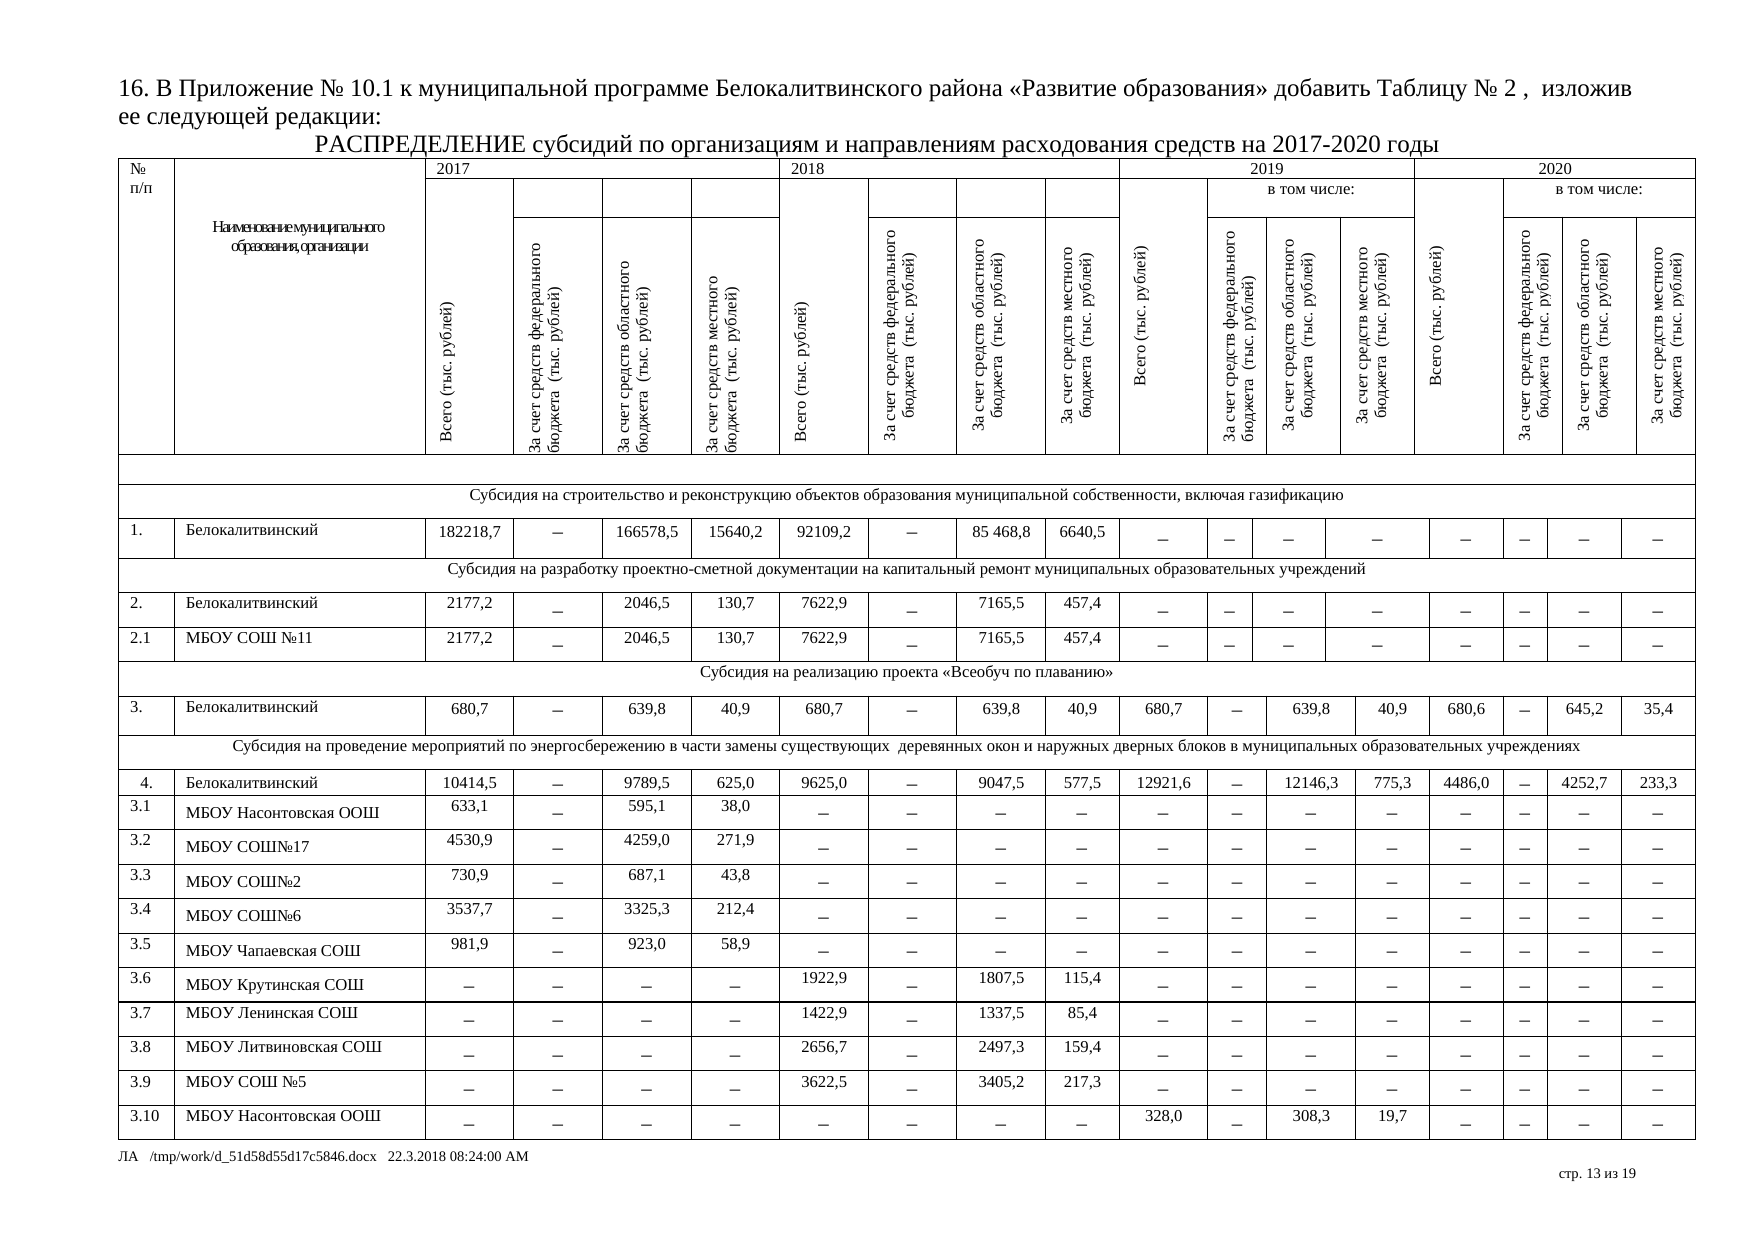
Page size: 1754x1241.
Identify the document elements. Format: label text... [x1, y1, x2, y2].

table_cell – [692, 1106, 779, 1139]
table_cell 9789,5 [603, 770, 691, 794]
table_cell – [869, 1106, 956, 1139]
table_cell – [1548, 934, 1621, 967]
table_cell 639,8 [603, 697, 691, 735]
table_cell 2. [119, 593, 174, 627]
table_cell [692, 179, 779, 217]
table_cell Белокалитвинский [175, 697, 425, 735]
table_cell – [1504, 865, 1547, 898]
table_cell – [1430, 796, 1503, 829]
table_cell – [1548, 519, 1621, 558]
table_cell – [1504, 830, 1547, 863]
table_cell 2656,7 [780, 1037, 868, 1070]
table_cell 3.9 [119, 1071, 174, 1105]
table_cell Субсидия на проведение мероприятий по энергосбережению в части замены существующих деревянных окон и наружных дверных блоков в муниципальных образовательных учреждениях [119, 736, 1695, 769]
table_cell 3.7 [119, 1003, 174, 1036]
table_cell 328,0 [1120, 1106, 1207, 1139]
table_cell МБОУ Крутинская СОШ [175, 968, 425, 1001]
table_cell [514, 179, 602, 217]
table_cell – [1622, 1106, 1695, 1139]
table_cell 680,7 [426, 697, 513, 735]
table_cell – [603, 1003, 691, 1036]
table_cell – [1622, 519, 1695, 558]
table_cell За счет средств федерального бюджета (тыс. рублей) [514, 218, 602, 454]
table_cell – [1548, 899, 1621, 932]
table_cell – [1120, 968, 1207, 1001]
table_cell – [869, 934, 956, 967]
table_cell Субсидия на строительство и реконструкцию объектов образования муниципальной собственности, включая газификацию [119, 485, 1695, 518]
table_cell – [957, 796, 1045, 829]
table_cell – [1208, 1037, 1266, 1070]
table_cell 1337,5 [957, 1003, 1045, 1036]
table_cell – [1046, 796, 1119, 829]
table_cell – [1548, 1003, 1621, 1036]
table_cell – [1430, 934, 1503, 967]
table_cell – [869, 697, 956, 735]
table_cell в том числе: [1208, 179, 1414, 217]
table_cell 639,8 [1267, 697, 1355, 735]
table_cell 2497,3 [957, 1037, 1045, 1070]
table_cell – [514, 1106, 602, 1139]
table_cell 2177,2 [426, 593, 513, 627]
table_cell – [692, 1071, 779, 1105]
table_cell 3.3 [119, 865, 174, 898]
table_cell – [1430, 519, 1503, 558]
table_cell – [1622, 1003, 1695, 1036]
table_cell 4252,7 [1548, 770, 1621, 794]
table_cell 58,9 [692, 934, 779, 967]
table_cell – [1622, 796, 1695, 829]
table_cell 130,7 [692, 628, 779, 661]
text 16. В Приложение № 10.1 к муниципальной программе Белокалитвинского района «Развитие образования» добавить Таблицу № 2 , изложив ее следующей редакции: [118, 74, 1636, 130]
table_cell – [1504, 1003, 1547, 1036]
table_cell – [1267, 1037, 1355, 1070]
table_cell 680,7 [1120, 697, 1207, 735]
table_cell – [426, 1106, 513, 1139]
table_cell – [869, 796, 956, 829]
table_cell – [514, 865, 602, 898]
table_cell – [603, 968, 691, 1001]
table_cell – [1504, 1037, 1547, 1070]
table_cell МБОУ СОШ№6 [175, 899, 425, 932]
table_cell 85 468,8 [957, 519, 1045, 558]
table_cell За счет средств областного бюджета (тыс. рублей) [1267, 218, 1340, 454]
table_cell – [1120, 865, 1207, 898]
table_cell – [1430, 830, 1503, 863]
table_cell 1807,5 [957, 968, 1045, 1001]
table_cell 12146,3 [1267, 770, 1355, 794]
table_cell – [1208, 899, 1266, 932]
table_cell – [514, 899, 602, 932]
table_cell – [1356, 968, 1429, 1001]
table_cell – [1208, 934, 1266, 967]
table_cell 19,7 [1356, 1106, 1429, 1139]
table_cell – [1504, 1071, 1547, 1105]
table_header 2017 [426, 159, 779, 178]
table_cell – [514, 830, 602, 863]
table_cell МБОУ Ленинская СОШ [175, 1003, 425, 1036]
table_cell – [426, 968, 513, 1001]
table_cell 159,4 [1046, 1037, 1119, 1070]
table_cell – [1504, 628, 1547, 661]
table_cell 182218,7 [426, 519, 513, 558]
table_cell 3.6 [119, 968, 174, 1001]
table_cell – [1622, 593, 1695, 627]
table_cell – [1430, 593, 1503, 627]
table_cell – [1356, 830, 1429, 863]
table_cell Белокалитвинский [175, 593, 425, 627]
table_cell МБОУ СОШ №11 [175, 628, 425, 661]
table_cell МБОУ СОШ№2 [175, 865, 425, 898]
table_cell 7165,5 [957, 593, 1045, 627]
table_cell – [957, 830, 1045, 863]
table_cell – [1548, 1037, 1621, 1070]
table_cell 3.5 [119, 934, 174, 967]
table_cell 12921,6 [1120, 770, 1207, 794]
table_cell 2177,2 [426, 628, 513, 661]
table_cell 3. [119, 697, 174, 735]
table_cell – [1120, 1037, 1207, 1070]
table_cell 4486,0 [1430, 770, 1503, 794]
table_cell 595,1 [603, 796, 691, 829]
table_cell – [1046, 1106, 1119, 1139]
table_cell – [1548, 796, 1621, 829]
table_cell 3537,7 [426, 899, 513, 932]
table_cell – [1208, 865, 1266, 898]
table_cell Всего (тыс. рублей) [1415, 179, 1503, 454]
table_cell – [692, 968, 779, 1001]
table_cell – [1208, 770, 1266, 794]
table_cell – [1622, 628, 1695, 661]
table_cell 35,4 [1622, 697, 1695, 735]
table_cell 7622,9 [780, 628, 868, 661]
table_cell – [1504, 519, 1547, 558]
table_cell За счет средств местного бюджета (тыс. рублей) [1341, 218, 1414, 454]
table_cell – [1622, 968, 1695, 1001]
table_cell – [869, 899, 956, 932]
table_cell – [869, 519, 956, 558]
table_cell – [1356, 865, 1429, 898]
table_cell – [603, 1106, 691, 1139]
table_cell – [514, 934, 602, 967]
table_cell [957, 179, 1045, 217]
table_cell – [957, 899, 1045, 932]
table_cell – [1356, 899, 1429, 932]
table_cell – [1253, 519, 1325, 558]
table_cell 166578,5 [603, 519, 691, 558]
table_cell – [1430, 865, 1503, 898]
table_cell – [780, 865, 868, 898]
table_cell 4259,0 [603, 830, 691, 863]
table_cell 38,0 [692, 796, 779, 829]
table_cell 457,4 [1046, 628, 1119, 661]
table_cell 9047,5 [957, 770, 1045, 794]
table_cell 6640,5 [1046, 519, 1119, 558]
table_cell – [957, 934, 1045, 967]
table_cell – [1046, 865, 1119, 898]
table_cell 625,0 [692, 770, 779, 794]
table_cell – [1208, 628, 1252, 661]
table_cell 3.4 [119, 899, 174, 932]
table_cell – [692, 1003, 779, 1036]
table_cell – [1548, 593, 1621, 627]
table_cell – [1504, 593, 1547, 627]
table_cell – [1253, 593, 1325, 627]
table_cell Всего (тыс. рублей) [1120, 179, 1207, 454]
table_cell – [1208, 697, 1266, 735]
table_cell – [1120, 1071, 1207, 1105]
table_cell 308,3 [1267, 1106, 1355, 1139]
table_cell 639,8 [957, 697, 1045, 735]
table_cell 9625,0 [780, 770, 868, 794]
table_cell 1. [119, 519, 174, 558]
table_cell – [869, 830, 956, 863]
table_cell 680,6 [1430, 697, 1503, 735]
table_cell – [1046, 899, 1119, 932]
table_header 2019 [1120, 159, 1414, 178]
table_cell 92109,2 [780, 519, 868, 558]
table_cell [869, 179, 956, 217]
table_cell 981,9 [426, 934, 513, 967]
table_cell 4530,9 [426, 830, 513, 863]
table_cell За счет средств местного бюджета (тыс. рублей) [1046, 218, 1119, 454]
table_cell – [1267, 899, 1355, 932]
table_cell 3.2 [119, 830, 174, 863]
table_cell МБОУ Литвиновская СОШ [175, 1037, 425, 1070]
text РАСПРЕДЕЛЕНИЕ субсидий по организациям и направлениям расходования средств на 2017-2020 годы [118, 130, 1636, 158]
table_cell – [780, 899, 868, 932]
table_cell За счет средств федерального бюджета (тыс. рублей) [1208, 218, 1266, 454]
table_cell За счет средств областного бюджета (тыс. рублей) [957, 218, 1045, 454]
table_cell – [1208, 593, 1252, 627]
table_cell МБОУ СОШ№17 [175, 830, 425, 863]
table_cell – [1267, 830, 1355, 863]
table_cell – [1548, 968, 1621, 1001]
table_cell 457,4 [1046, 593, 1119, 627]
table_cell – [1430, 968, 1503, 1001]
table_cell За счет средств федерального бюджета (тыс. рублей) [869, 218, 956, 454]
table_cell – [1430, 1037, 1503, 1070]
table_cell – [426, 1071, 513, 1105]
table_cell – [1548, 830, 1621, 863]
table_cell – [869, 1037, 956, 1070]
table_cell 2.1 [119, 628, 174, 661]
table_cell За счет средств местного бюджета (тыс. рублей) [1637, 218, 1695, 454]
table_cell – [1548, 628, 1621, 661]
table_cell – [1120, 796, 1207, 829]
table_cell – [780, 1106, 868, 1139]
table_cell – [1208, 1003, 1266, 1036]
table_cell – [1548, 1106, 1621, 1139]
table_cell – [1267, 934, 1355, 967]
table_cell – [1504, 1106, 1547, 1139]
table_cell – [1622, 934, 1695, 967]
table_cell – [514, 697, 602, 735]
table_cell 43,8 [692, 865, 779, 898]
table_cell – [1548, 865, 1621, 898]
table_cell 4. [119, 770, 174, 794]
table_cell – [1504, 796, 1547, 829]
table_cell – [780, 830, 868, 863]
table_cell 233,3 [1622, 770, 1695, 794]
table_cell – [780, 796, 868, 829]
table_cell 923,0 [603, 934, 691, 967]
table_cell За счет средств федерального бюджета (тыс. рублей) [1504, 218, 1562, 454]
table_cell 730,9 [426, 865, 513, 898]
table_cell – [514, 1003, 602, 1036]
table_cell 577,5 [1046, 770, 1119, 794]
table_cell Субсидия на реализацию проекта «Всеобуч по плаванию» [119, 662, 1695, 696]
table_cell 680,7 [780, 697, 868, 735]
table_cell – [1120, 899, 1207, 932]
table_cell Белокалитвинский [175, 770, 425, 794]
table_cell – [1504, 697, 1547, 735]
table_cell – [1504, 770, 1547, 794]
table_cell – [1430, 1106, 1503, 1139]
table_cell – [514, 593, 602, 627]
table_cell – [603, 1037, 691, 1070]
table_cell – [869, 1003, 956, 1036]
table_cell 775,3 [1356, 770, 1429, 794]
table_cell – [1267, 796, 1355, 829]
table_cell – [869, 628, 956, 661]
table_cell – [692, 1037, 779, 1070]
table_header Наименование муниципального образования, организации [175, 159, 425, 454]
table_cell 2046,5 [603, 628, 691, 661]
table_cell – [1267, 865, 1355, 898]
table_cell 3405,2 [957, 1071, 1045, 1105]
table_cell – [1046, 830, 1119, 863]
table_cell 1422,9 [780, 1003, 868, 1036]
table_cell – [1622, 865, 1695, 898]
table_cell 85,4 [1046, 1003, 1119, 1036]
table_cell 7622,9 [780, 593, 868, 627]
table_cell – [1046, 934, 1119, 967]
table_cell – [1120, 628, 1207, 661]
table_cell Субсидия на разработку проектно-сметной документации на капитальный ремонт муниципальных образовательных учреждений [119, 559, 1695, 592]
table_cell – [1622, 1037, 1695, 1070]
table_cell – [1267, 968, 1355, 1001]
table_cell – [1208, 796, 1266, 829]
table_cell – [1504, 899, 1547, 932]
table_cell [119, 455, 1695, 484]
table_cell Всего (тыс. рублей) [426, 179, 513, 454]
table_cell – [1120, 830, 1207, 863]
table_cell – [514, 770, 602, 794]
table_cell 645,2 [1548, 697, 1621, 735]
table_cell – [514, 519, 602, 558]
table_cell – [1326, 593, 1429, 627]
table_cell 3622,5 [780, 1071, 868, 1105]
table_cell – [869, 865, 956, 898]
table_cell – [1120, 1003, 1207, 1036]
table_cell За счет средств местного бюджета (тыс. рублей) [692, 218, 779, 454]
table_cell – [1208, 1106, 1266, 1139]
table_cell 3.10 [119, 1106, 174, 1139]
table_cell – [1120, 934, 1207, 967]
table_cell – [514, 1071, 602, 1105]
table_cell – [514, 628, 602, 661]
table_cell 687,1 [603, 865, 691, 898]
table_cell – [869, 968, 956, 1001]
table_cell МБОУ СОШ №5 [175, 1071, 425, 1105]
table_cell – [869, 1071, 956, 1105]
table_cell За счет средств областного бюджета (тыс. рублей) [603, 218, 691, 454]
table_cell 40,9 [1046, 697, 1119, 735]
table_cell 10414,5 [426, 770, 513, 794]
table_cell МБОУ Насонтовская ООШ [175, 1106, 425, 1139]
table_cell – [426, 1003, 513, 1036]
table_cell – [1622, 1071, 1695, 1105]
table_cell 7165,5 [957, 628, 1045, 661]
table_cell – [1430, 1071, 1503, 1105]
table_cell – [1430, 628, 1503, 661]
table_cell – [1504, 968, 1547, 1001]
table_cell – [1208, 1071, 1266, 1105]
table_cell – [1356, 1037, 1429, 1070]
table_cell Всего (тыс. рублей) [780, 179, 868, 454]
table_cell – [1548, 1071, 1621, 1105]
table_cell МБОУ Чапаевская СОШ [175, 934, 425, 967]
table_cell – [1356, 796, 1429, 829]
table_cell – [869, 593, 956, 627]
table_cell – [1208, 519, 1252, 558]
table_cell – [514, 968, 602, 1001]
table_cell 40,9 [692, 697, 779, 735]
table_cell – [1622, 830, 1695, 863]
table_cell – [957, 865, 1045, 898]
table_cell – [1253, 628, 1325, 661]
table_cell – [1267, 1071, 1355, 1105]
table_cell в том числе: [1504, 179, 1695, 217]
table_cell МБОУ Насонтовская ООШ [175, 796, 425, 829]
table_cell 3.1 [119, 796, 174, 829]
table_cell – [1208, 968, 1266, 1001]
table_header 2020 [1415, 159, 1695, 178]
table_header № п/п [119, 159, 174, 454]
table_cell 2046,5 [603, 593, 691, 627]
table_cell 15640,2 [692, 519, 779, 558]
table_cell – [780, 934, 868, 967]
table_cell – [1622, 899, 1695, 932]
table_cell [1046, 179, 1119, 217]
table_cell 3.8 [119, 1037, 174, 1070]
table_cell – [1120, 593, 1207, 627]
table_cell 130,7 [692, 593, 779, 627]
table_cell 271,9 [692, 830, 779, 863]
table_cell – [957, 1106, 1045, 1139]
table_cell – [1267, 1003, 1355, 1036]
table_cell – [1430, 899, 1503, 932]
table_cell – [1356, 934, 1429, 967]
table_cell 115,4 [1046, 968, 1119, 1001]
table_cell – [603, 1071, 691, 1105]
table_cell – [1326, 519, 1429, 558]
table_cell – [1356, 1003, 1429, 1036]
table_cell – [514, 796, 602, 829]
table_cell За счет средств областного бюджета (тыс. рублей) [1563, 218, 1636, 454]
table_cell 212,4 [692, 899, 779, 932]
table_cell – [1356, 1071, 1429, 1105]
table_cell – [1326, 628, 1429, 661]
table_cell 3325,3 [603, 899, 691, 932]
table_cell – [1208, 830, 1266, 863]
table_cell – [1430, 1003, 1503, 1036]
table_header 2018 [780, 159, 1119, 178]
table_cell – [426, 1037, 513, 1070]
table_cell 217,3 [1046, 1071, 1119, 1105]
table_cell 1922,9 [780, 968, 868, 1001]
table_cell – [1120, 519, 1207, 558]
table_cell 633,1 [426, 796, 513, 829]
table_cell Белокалитвинский [175, 519, 425, 558]
table_cell – [514, 1037, 602, 1070]
table_cell 40,9 [1356, 697, 1429, 735]
table_cell [603, 179, 691, 217]
table_cell – [869, 770, 956, 794]
table_cell – [1504, 934, 1547, 967]
